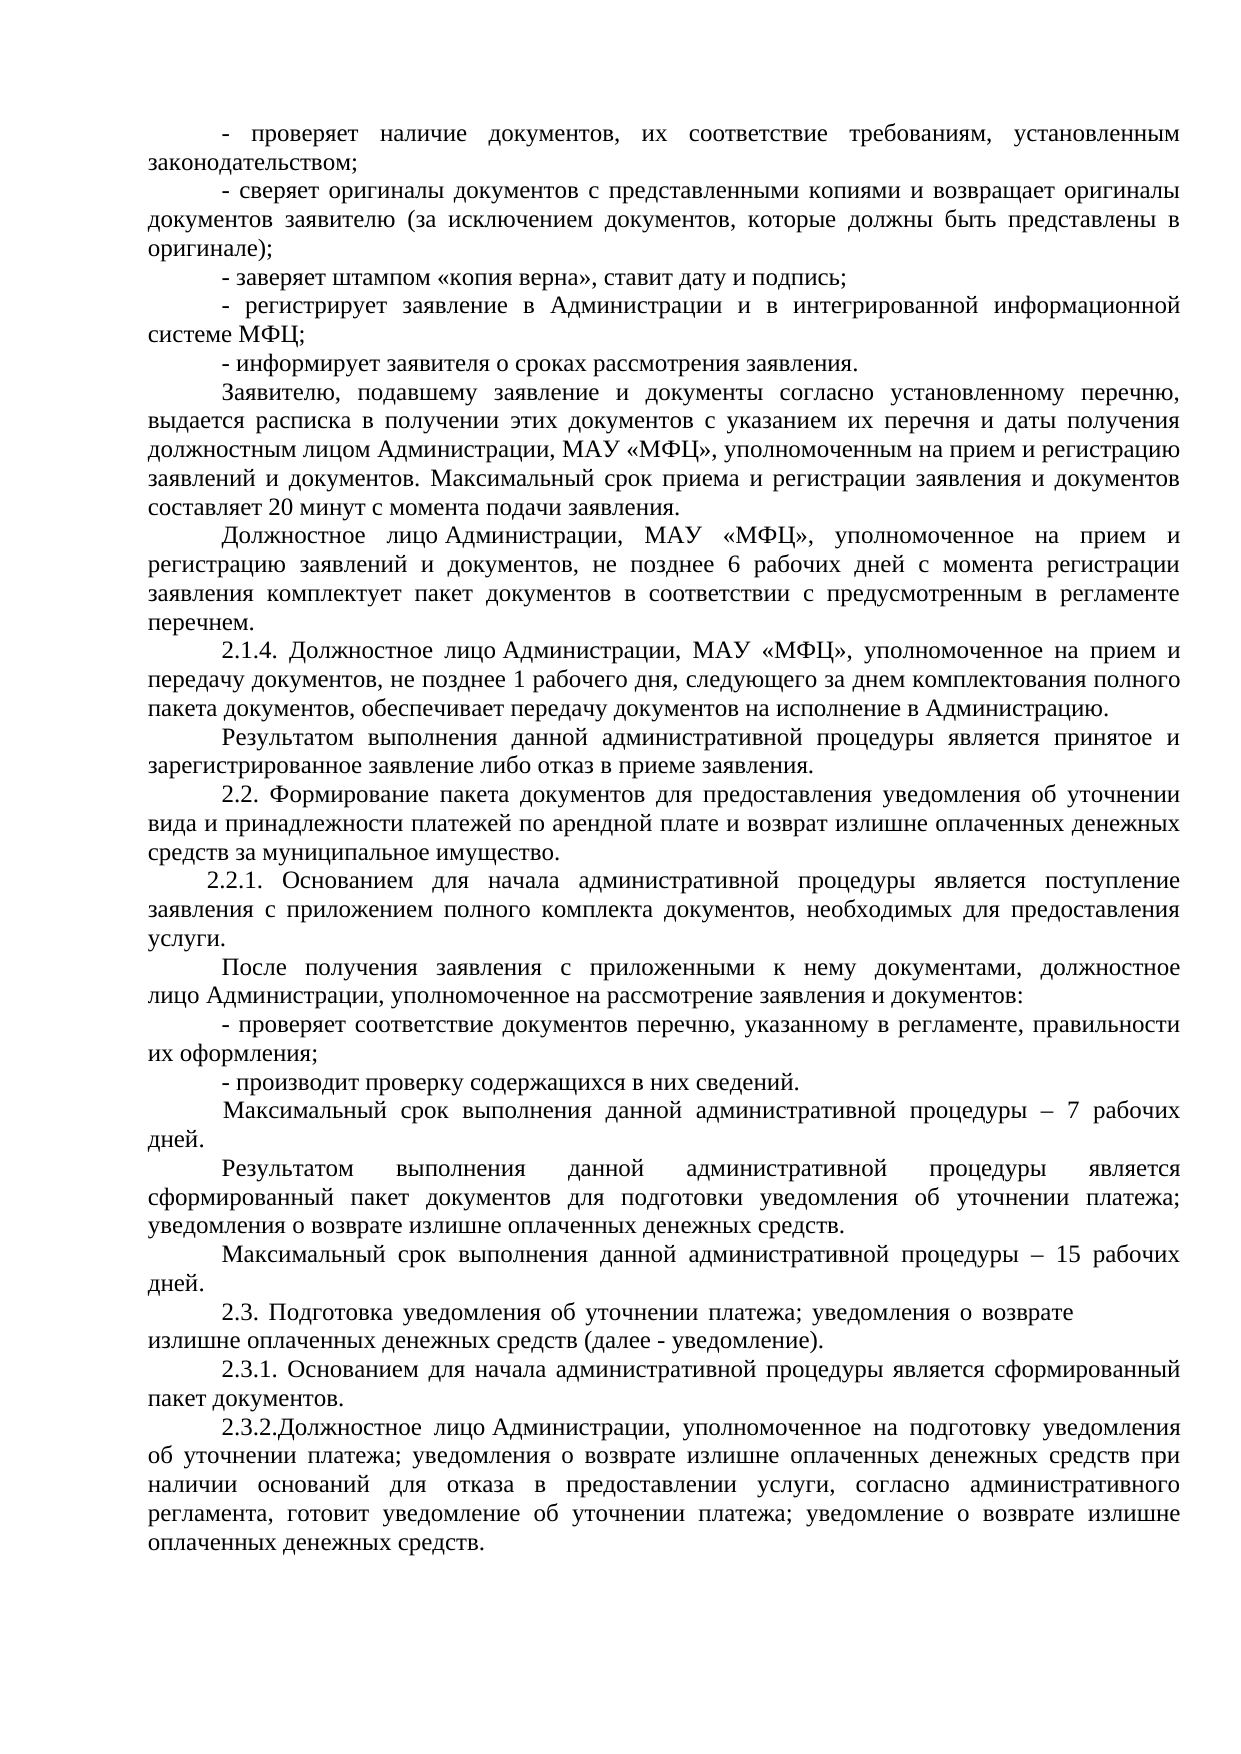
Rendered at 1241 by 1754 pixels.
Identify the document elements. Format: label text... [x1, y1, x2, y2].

text - производит проверку содержащихся в них сведений. [148, 1067, 1181, 1096]
text Результатом выполнения данной административной процедуры является принятое и зарегистрированное заявление либо отказ в приеме заявления. [148, 722, 1181, 779]
text После получения заявления с приложенными к нему документами, должностное лицо Администрации, уполномоченное на рассмотрение заявления и документов: [148, 952, 1181, 1009]
text - проверяет соответствие документов перечню, указанному в регламенте, правильности их оформления; [148, 1009, 1181, 1067]
text - информирует заявителя о сроках рассмотрения заявления. [148, 348, 1181, 377]
text Результатом выполнения данной административной процедуры является сформированный пакет документов для подготовки уведомления об уточнении платежа; уведомления о возврате излишне оплаченных денежных средств. [148, 1153, 1181, 1239]
text 2.3.2.Должностное лицо Администрации, уполномоченное на подготовку уведомления об уточнении платежа; уведомления о возврате излишне оплаченных денежных средств при наличии оснований для отказа в предоставлении услуги, согласно административного регламента, готовит уведомление об уточнении платежа; уведомление о возврате излишне оплаченных денежных средств. [148, 1412, 1181, 1556]
text - регистрирует заявление в Администрации и в интегрированной информационной системе МФЦ; [148, 291, 1181, 348]
text Максимальный срок выполнения данной административной процедуры – 7 рабочих дней. [148, 1096, 1181, 1153]
text 2.3. Подготовка уведомления об уточнении платежа; уведомления о возврате излишне оплаченных денежных средств (далее - уведомление). [148, 1297, 1075, 1354]
text 2.3.1. Основанием для начала административной процедуры является сформированный пакет документов. [148, 1354, 1181, 1412]
text - проверяет наличие документов, их соответствие требованиям, установленным законодательством; [148, 118, 1181, 176]
text 2.2.1. Основанием для начала административной процедуры является поступление заявления с приложением полного комплекта документов, необходимых для предоставления услуги. [148, 866, 1181, 952]
text 2.2. Формирование пакета документов для предоставления уведомления об уточнении вида и принадлежности платежей по арендной плате и возврат излишне оплаченных денежных средств за муниципальное имущество. [148, 779, 1181, 866]
text - заверяет штампом «копия верна», ставит дату и подпись; [148, 262, 1181, 291]
text Максимальный срок выполнения данной административной процедуры – 15 рабочих дней. [148, 1239, 1181, 1297]
text - сверяет оригиналы документов с представленными копиями и возвращает оригиналы документов заявителю (за исключением документов, которые должны быть представлены в оригинале); [148, 176, 1181, 262]
text Должностное лицо Администрации, МАУ «МФЦ», уполномоченное на прием и регистрацию заявлений и документов, не позднее 6 рабочих дней с момента регистрации заявления комплектует пакет документов в соответствии с предусмотренным в регламенте перечнем. [148, 521, 1181, 636]
text 2.1.4. Должностное лицо Администрации, МАУ «МФЦ», уполномоченное на прием и передачу документов, не позднее 1 рабочего дня, следующего за днем комплектования полного пакета документов, обеспечивает передачу документов на исполнение в Администрацию. [148, 636, 1181, 722]
text Заявителю, подавшему заявление и документы согласно установленному перечню, выдается расписка в получении этих документов с указанием их перечня и даты получения должностным лицом Администрации, МАУ «МФЦ», уполномоченным на прием и регистрацию заявлений и документов. Максимальный срок приема и регистрации заявления и документов составляет 20 минут с момента подачи заявления. [148, 377, 1181, 521]
